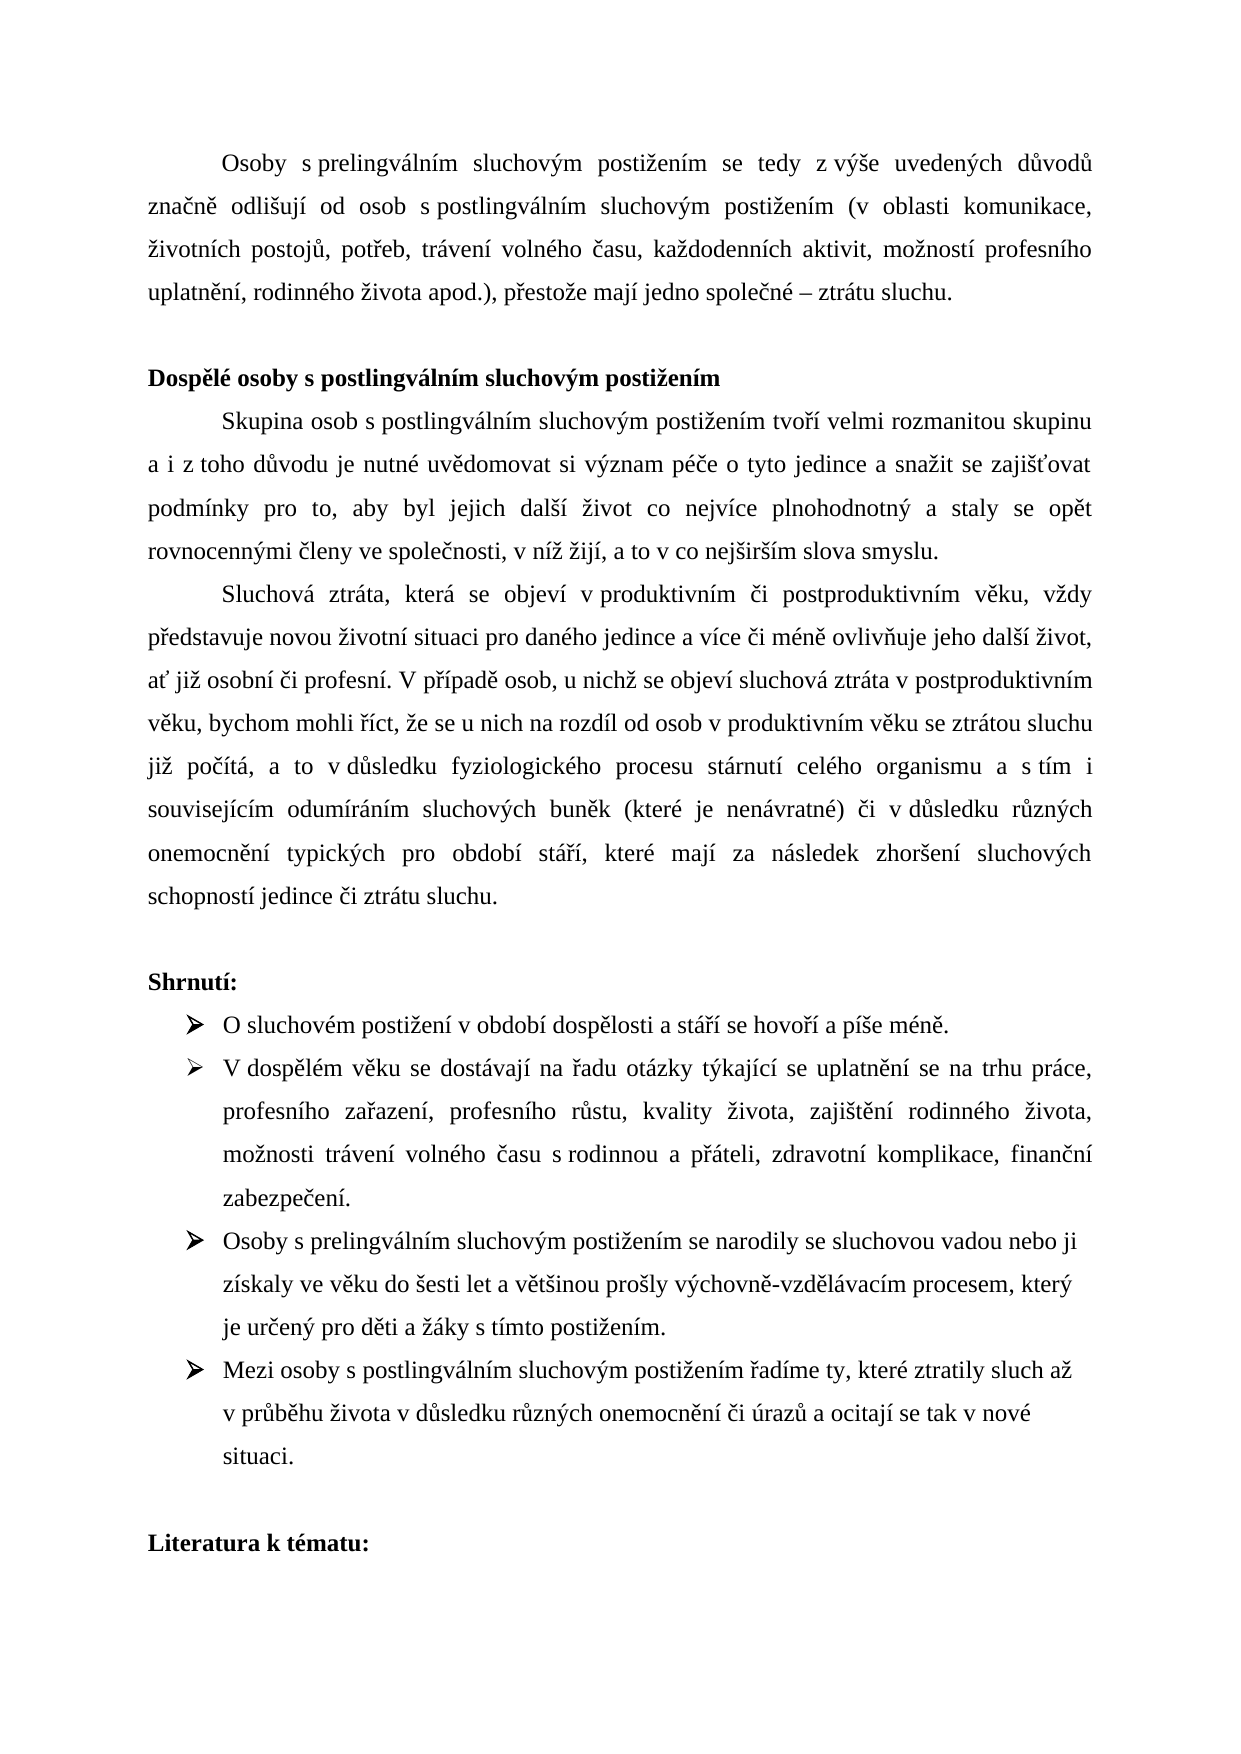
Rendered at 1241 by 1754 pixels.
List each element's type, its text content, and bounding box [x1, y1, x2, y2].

text Dospělé osoby s postlingválním sluchovým postižením [148, 363, 1093, 392]
list Osoby s prelingválním sluchovým postižením se narodily se sluchovou vadou nebo ji získaly ve věku do šesti let a většinou prošly výchovně-vzdělávacím procesem, který je určený pro děti a žáky s tímto postižením. [185, 1226, 1093, 1341]
text Skupina osob s postlingválním sluchovým postižením tvoří velmi rozmanitou skupinu a i z toho důvodu je nutné uvědomovat si význam péče o tyto jedince a snažit se zajišťovat podmínky pro to, aby byl jejich další život co nejvíce plnohodnotný a staly se opět rovnocennými členy ve společnosti, v níž žijí, a to v co nejširším slova smyslu. [148, 406, 1093, 564]
list V dospělém věku se dostávají na řadu otázky týkající se uplatnění se na trhu práce, profesního zařazení, profesního růstu, kvality života, zajištění rodinného života, možnosti trávení volného času s rodinnou a přáteli, zdravotní komplikace, finanční zabezpečení. [185, 1053, 1093, 1211]
list Mezi osoby s postlingválním sluchovým postižením řadíme ty, které ztratily sluch až v průběhu života v důsledku různých onemocnění či úrazů a ocitají se tak v nové situaci. [185, 1355, 1093, 1470]
text Literatura k tématu: [148, 1528, 1093, 1556]
text Sluchová ztráta, která se objeví v produktivním či postproduktivním věku, vždy představuje novou životní situaci pro daného jedince a více či méně ovlivňuje jeho další život, ať již osobní či profesní. V případě osob, u nichž se objeví sluchová ztráta v postproduktivním věku, bychom mohli říct, že se u nich na rozdíl od osob v produktivním věku se ztrátou sluchu již počítá, a to v důsledku fyziologického procesu stárnutí celého organismu a s tím i souvisejícím odumíráním sluchových buněk (které je nenávratné) či v důsledku různých onemocnění typických pro období stáří, které mají za následek zhoršení sluchových schopností jedince či ztrátu sluchu. [148, 579, 1093, 909]
list O sluchovém postižení v období dospělosti a stáří se hovoří a píše méně. [185, 1010, 1093, 1039]
text Osoby s prelingválním sluchovým postižením se tedy z výše uvedených důvodů značně odlišují od osob s postlingválním sluchovým postižením (v oblasti komunikace, životních postojů, potřeb, trávení volného času, každodenních aktivit, možností profesního uplatnění, rodinného života apod.), přestože mají jedno společné – ztrátu sluchu. [148, 148, 1093, 306]
text Shrnutí: [148, 967, 1093, 996]
